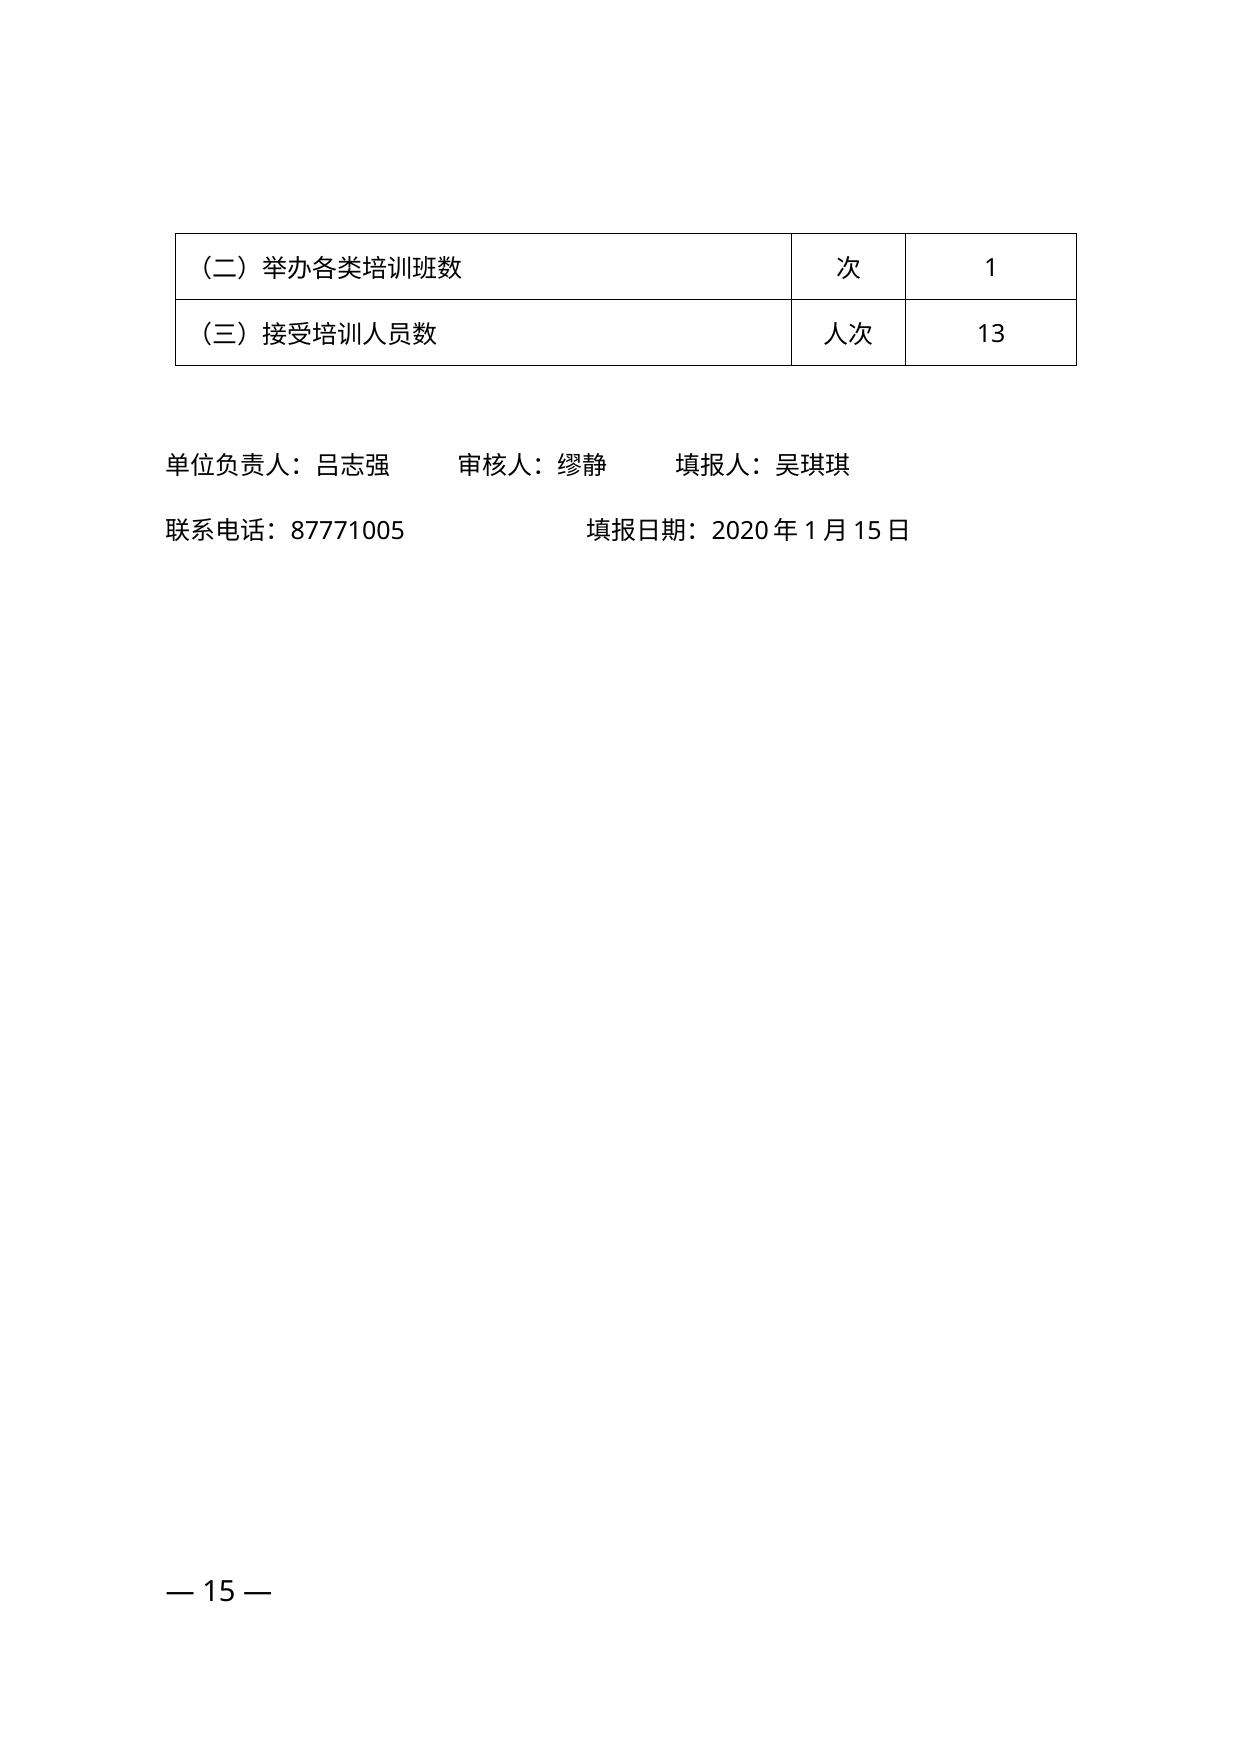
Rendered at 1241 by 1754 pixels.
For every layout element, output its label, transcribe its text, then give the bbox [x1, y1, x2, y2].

table_cell （三）接受培训人员数 [176, 300, 791, 365]
table_cell 13 [906, 300, 1076, 365]
table_cell 次 [792, 234, 905, 299]
table_cell （二）举办各类培训班数 [176, 234, 791, 299]
text 单位负责人：吕志强 审核人：缪静 填报人：吴琪琪 [165, 431, 1087, 496]
table_cell 1 [906, 234, 1076, 299]
table_cell 人次 [792, 300, 905, 365]
text 联系电话：87771005 填报日期：2020年1月15日 [165, 496, 1087, 561]
